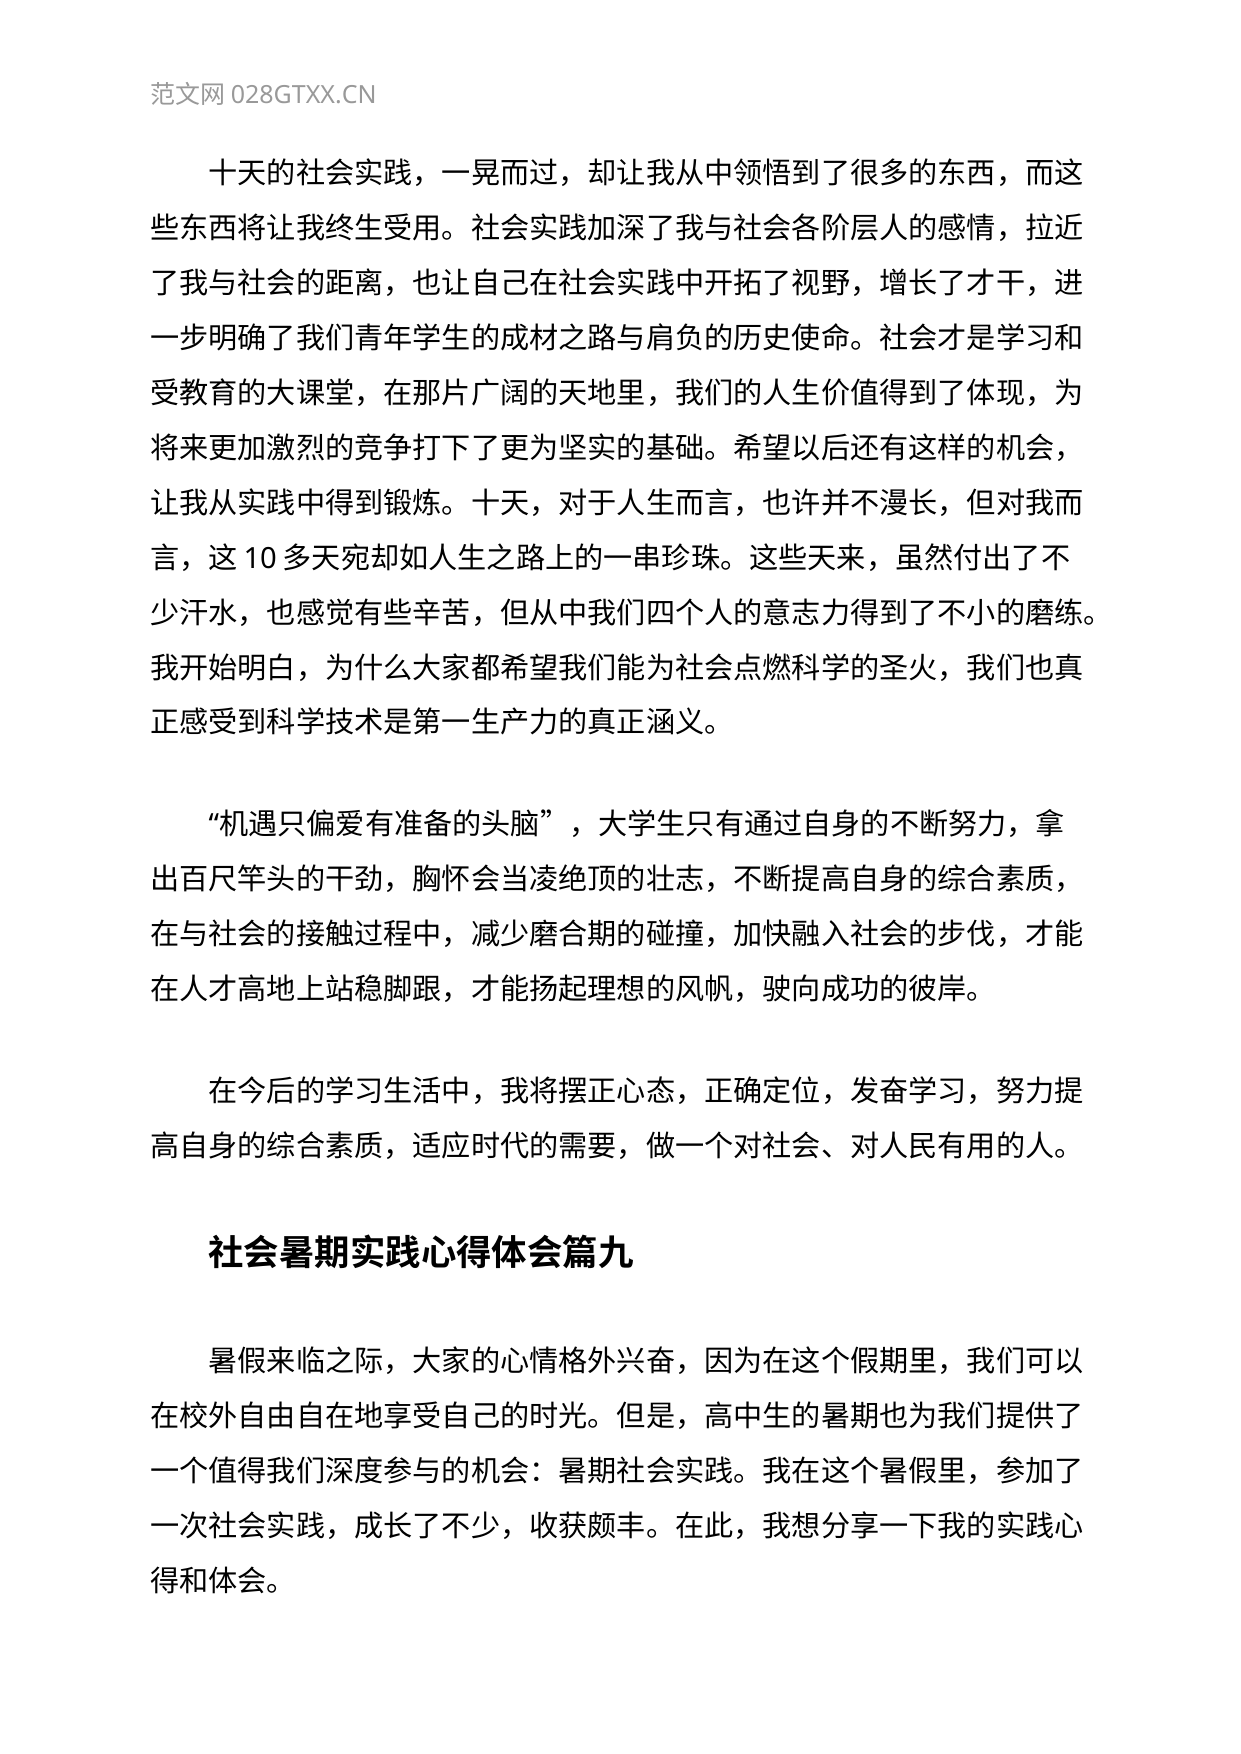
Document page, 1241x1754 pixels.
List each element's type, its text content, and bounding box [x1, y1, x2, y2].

text 在今后的学习生活中，我将摆正心态，正确定位，发奋学习，努力提高自身的综合素质，适应时代的需要，做一个对社会、对人民有用的人。 [150, 1067, 1090, 1164]
text “机遇只偏爱有准备的头脑”，大学生只有通过自身的不断努力，拿出百尺竿头的干劲，胸怀会当凌绝顶的壮志，不断提高自身的综合素质，在与社会的接触过程中，减少磨合期的碰撞，加快融入社会的步伐，才能在人才高地上站稳脚跟，才能扬起理想的风帆，驶向成功的彼岸。 [150, 801, 1090, 1008]
text 社会暑期实践心得体会篇九 [150, 1224, 1090, 1275]
text 十天的社会实践，一晃而过，却让我从中领悟到了很多的东西，而这些东西将让我终生受用。社会实践加深了我与社会各阶层人的感情，拉近了我与社会的距离，也让自己在社会实践中开拓了视野，增长了才干，进一步明确了我们青年学生的成材之路与肩负的历史使命。社会才是学习和受教育的大课堂，在那片广阔的天地里，我们的人生价值得到了体现，为将来更加激烈的竞争打下了更为坚实的基础。希望以后还有这样的机会，让我从实践中得到锻炼。十天，对于人生而言，也许并不漫长，但对我而言，这10多天宛却如人生之路上的一串珍珠。这些天来，虽然付出了不少汗水，也感觉有些辛苦，但从中我们四个人的意志力得到了不小的磨练。我开始明白，为什么大家都希望我们能为社会点燃科学的圣火，我们也真正感受到科学技术是第一生产力的真正涵义。 [150, 150, 1090, 741]
text 暑假来临之际，大家的心情格外兴奋，因为在这个假期里，我们可以在校外自由自在地享受自己的时光。但是，高中生的暑期也为我们提供了一个值得我们深度参与的机会：暑期社会实践。我在这个暑假里，参加了一次社会实践，成长了不少，收获颇丰。在此，我想分享一下我的实践心得和体会。 [150, 1337, 1090, 1599]
